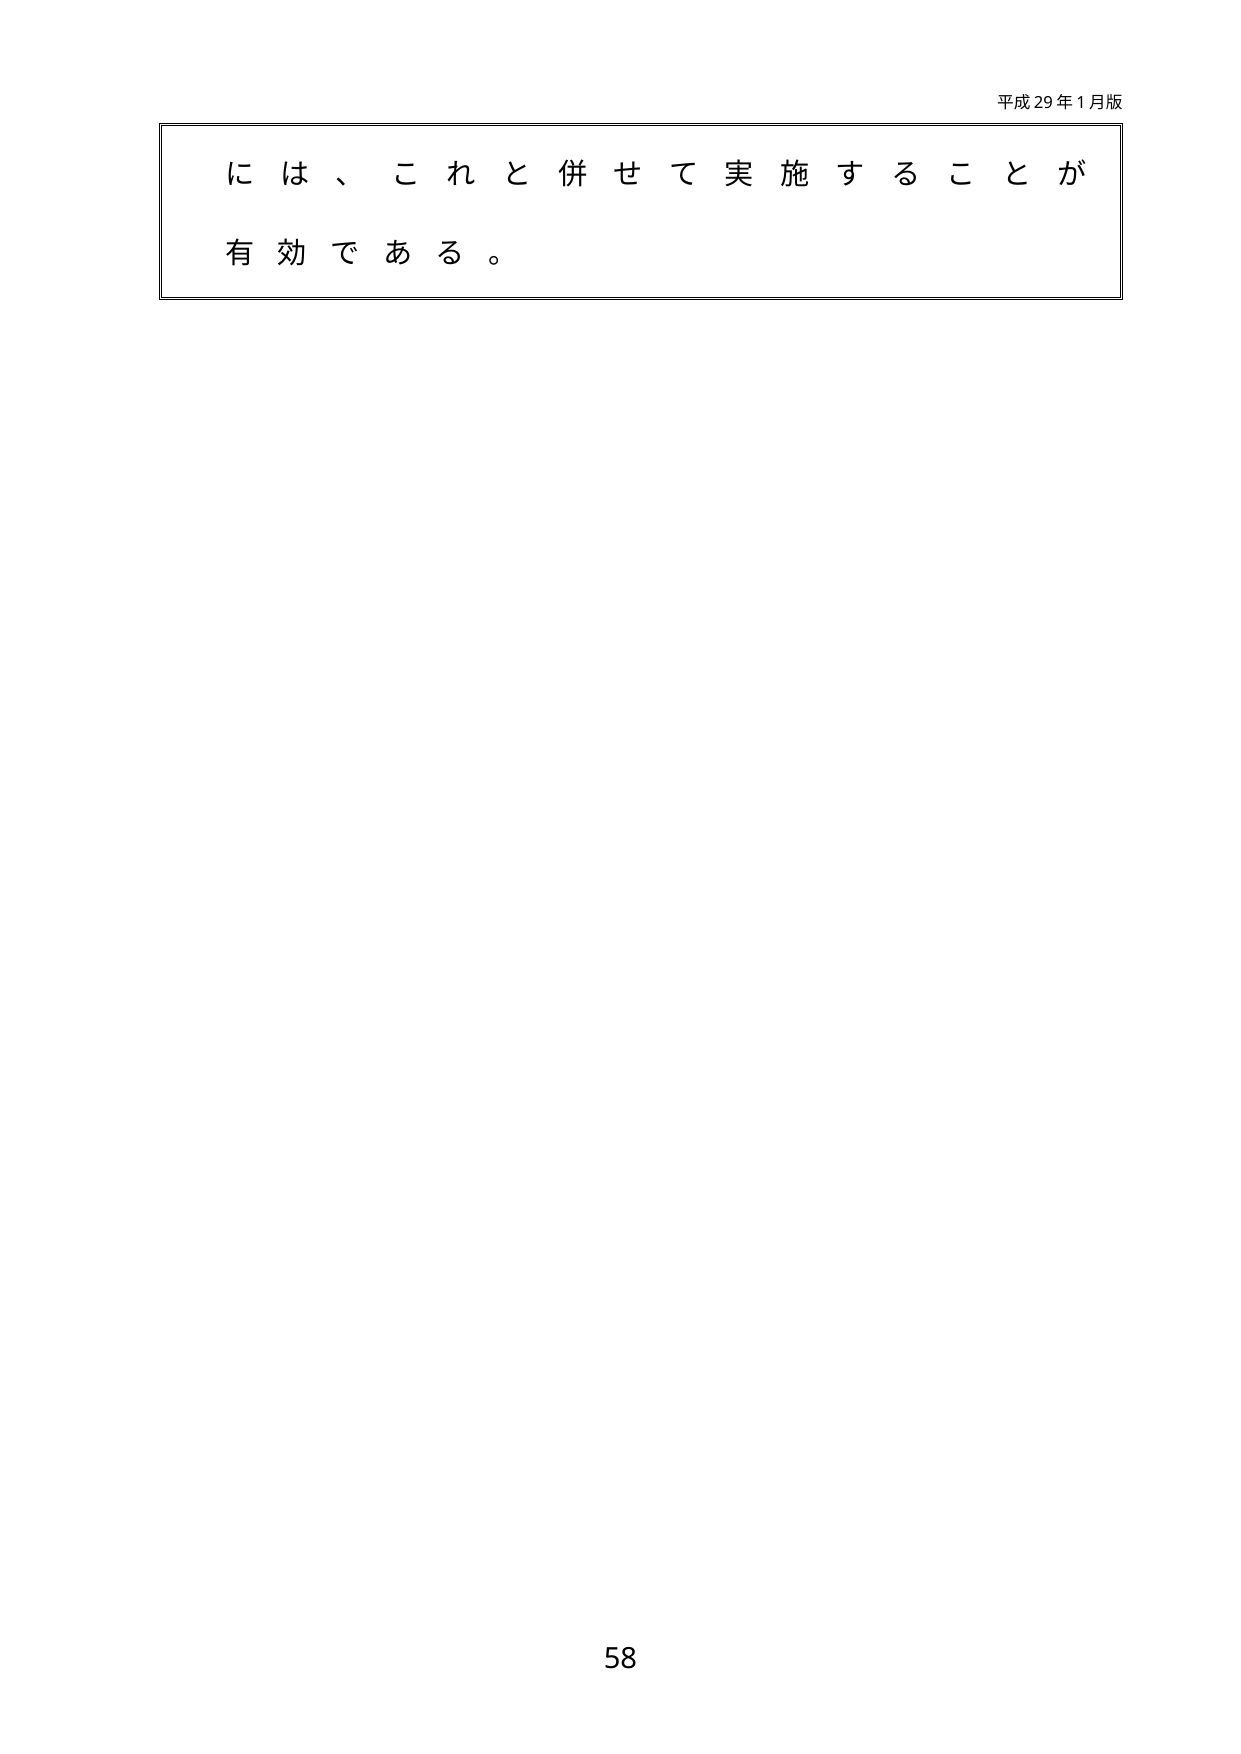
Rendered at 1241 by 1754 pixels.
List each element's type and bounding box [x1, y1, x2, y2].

table_header [162, 126, 1120, 297]
